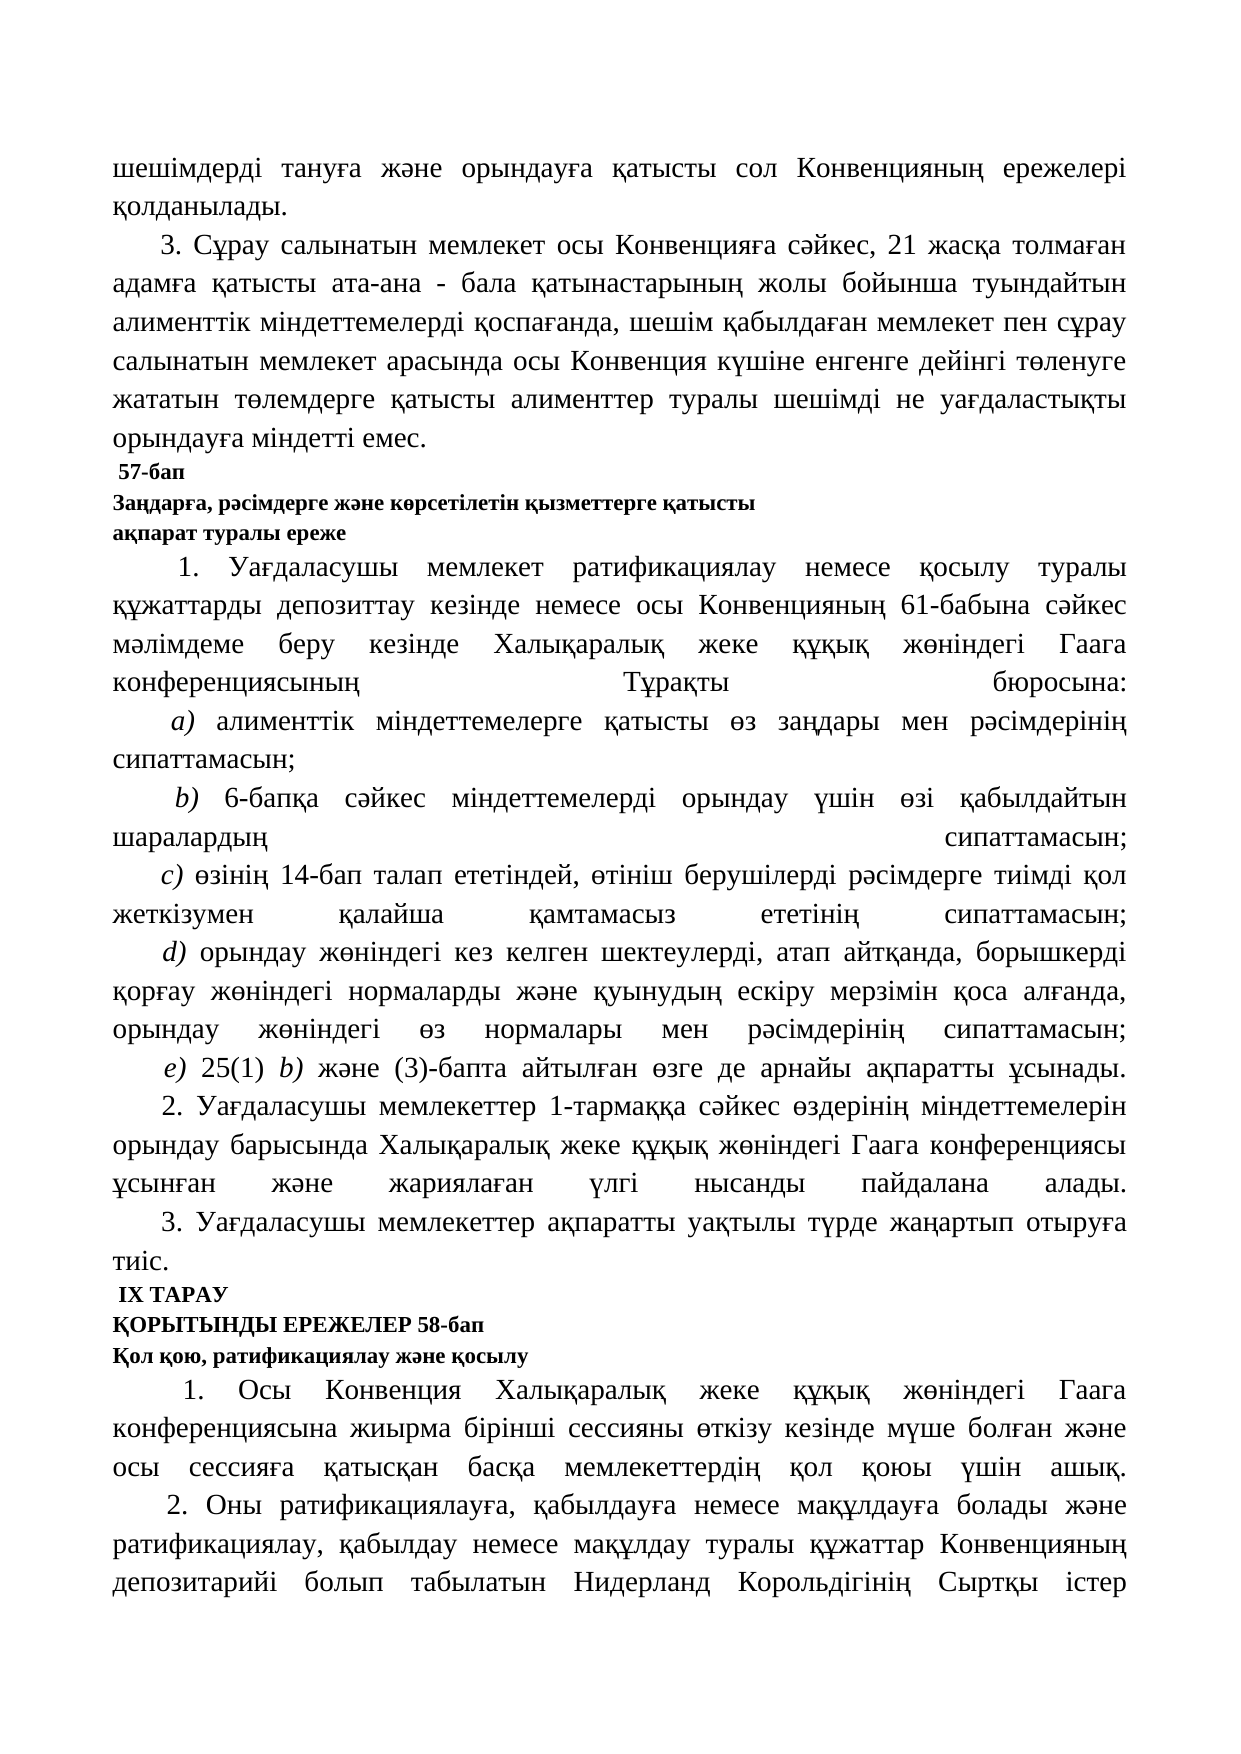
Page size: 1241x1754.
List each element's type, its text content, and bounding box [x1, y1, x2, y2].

text ІХ ТАРАУ ҚОРЫТЫНДЫ ЕРЕЖЕЛЕР 58-бап Қол қою, ратификациялау және қосылу [112, 1281, 1128, 1368]
text 1. Уағдаласушы мемлекет ратификациялау немесе қосылу туралы құжаттарды депозиттау кезінде немесе осы Конвенцияның 61-бабына сәйкес мәлімдеме беру кезінде Халықаралық жеке құқық жөніндегі Гаага конференциясының Тұрақты бюросына: а) алименттік міндеттемелерге қатысты өз заңдары мен рәсімдерінің сипаттамасын; b) 6-бапқа сәйкес міндеттемелерді орындау үшін өзі қабылдайтын шаралардың сипаттамасын; c) өзінің 14-бап талап ететіндей, өтініш берушілерді рәсімдерге тиімді қол жеткізумен қалайша қамтамасыз ететінің сипаттамасын; d) орындау жөніндегі кез келген шектеулерді, атап айтқанда, борышкерді қорғау жөніндегі нормаларды және қуынудың ескіру мерзімін қоса алғанда, орындау жөніндегі өз нормалары мен рәсімдерінің сипаттамасын; e) 25(1) b) және (3)-бапта айтылған өзге де арнайы ақпаратты ұсынады. 2. Уағдаласушы мемлекеттер 1-тармаққа сәйкес өздерінің міндеттемелерін орындау барысында Халықаралық жеке құқық жөніндегі Гаага конференциясы ұсынған және жариялаған үлгі нысанды пайдалана алады. 3. Уағдаласушы мемлекеттер ақпаратты уақтылы түрде жаңартып отыруға тиіс. [112, 549, 1128, 1276]
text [112, 150, 1128, 453]
text 57-бап Заңдарға, рәсімдерге және көрсетілетін қызметтерге қатысты ақпарат туралы ереже [112, 458, 1128, 545]
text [112, 1372, 1128, 1598]
